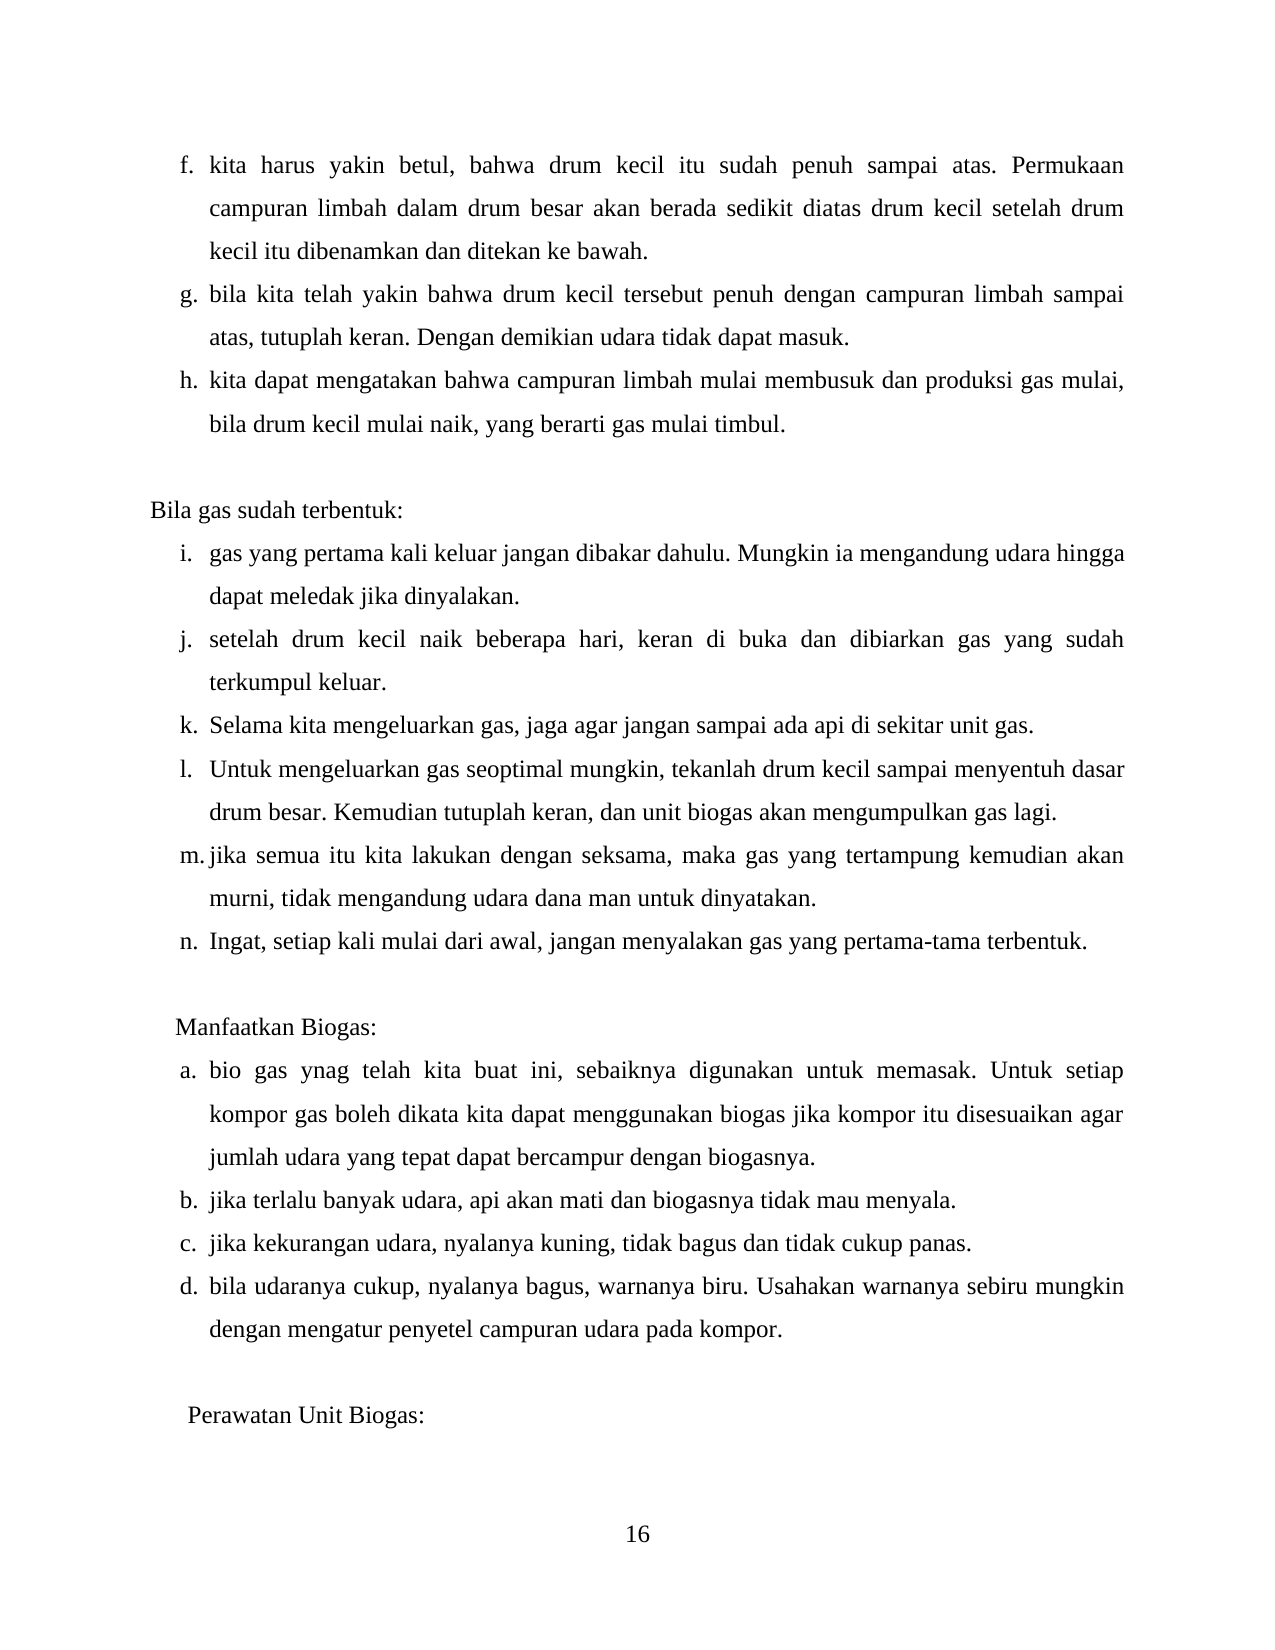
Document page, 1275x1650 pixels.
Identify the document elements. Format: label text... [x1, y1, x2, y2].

list jika kekurangan udara, nyalanya kuning, tidak bagus dan tidak cukup panas. [179, 1228, 1125, 1257]
list bio gas ynag telah kita buat ini, sebaiknya digunakan untuk memasak. Untuk setiap kompor gas boleh dikata kita dapat menggunakan biogas jika kompor itu disesuaikan agar jumlah udara yang tepat dapat bercampur dengan biogasnya. [179, 1056, 1125, 1171]
list jika terlalu banyak udara, api akan mati dan biogasnya tidak mau menyala. [179, 1185, 1125, 1214]
text Perawatan Unit Biogas: [150, 1401, 1125, 1429]
list bila udaranya cukup, nyalanya bagus, warnanya biru. Usahakan warnanya sebiru mungkin dengan mengatur penyetel campuran udara pada kompor. [179, 1271, 1125, 1343]
list Selama kita mengeluarkan gas, jaga agar jangan sampai ada api di sekitar unit gas. [179, 711, 1125, 739]
text Bila gas sudah terbentuk: [150, 495, 1125, 524]
list Untuk mengeluarkan gas seoptimal mungkin, tekanlah drum kecil sampai menyentuh dasar drum besar. Kemudian tutuplah keran, dan unit biogas akan mengumpulkan gas lagi. [179, 754, 1125, 826]
list gas yang pertama kali keluar jangan dibakar dahulu. Mungkin ia mengandung udara hingga dapat meledak jika dinyalakan. [179, 538, 1125, 610]
list jika semua itu kita lakukan dengan seksama, maka gas yang tertampung kemudian akan murni, tidak mengandung udara dana man untuk dinyatakan. [179, 840, 1125, 912]
text Manfaatkan Biogas: [150, 1012, 1125, 1041]
list kita harus yakin betul, bahwa drum kecil itu sudah penuh sampai atas. Permukaan campuran limbah dalam drum besar akan berada sedikit diatas drum kecil setelah drum kecil itu dibenamkan dan ditekan ke bawah. [179, 150, 1125, 265]
list bila kita telah yakin bahwa drum kecil tersebut penuh dengan campuran limbah sampai atas, tutuplah keran. Dengan demikian udara tidak dapat masuk. [179, 279, 1125, 351]
list Ingat, setiap kali mulai dari awal, jangan menyalakan gas yang pertama-tama terbentuk. [179, 926, 1125, 955]
list setelah drum kecil naik beberapa hari, keran di buka dan dibiarkan gas yang sudah terkumpul keluar. [179, 624, 1125, 696]
list kita dapat mengatakan bahwa campuran limbah mulai membusuk dan produksi gas mulai, bila drum kecil mulai naik, yang berarti gas mulai timbul. [179, 366, 1125, 437]
